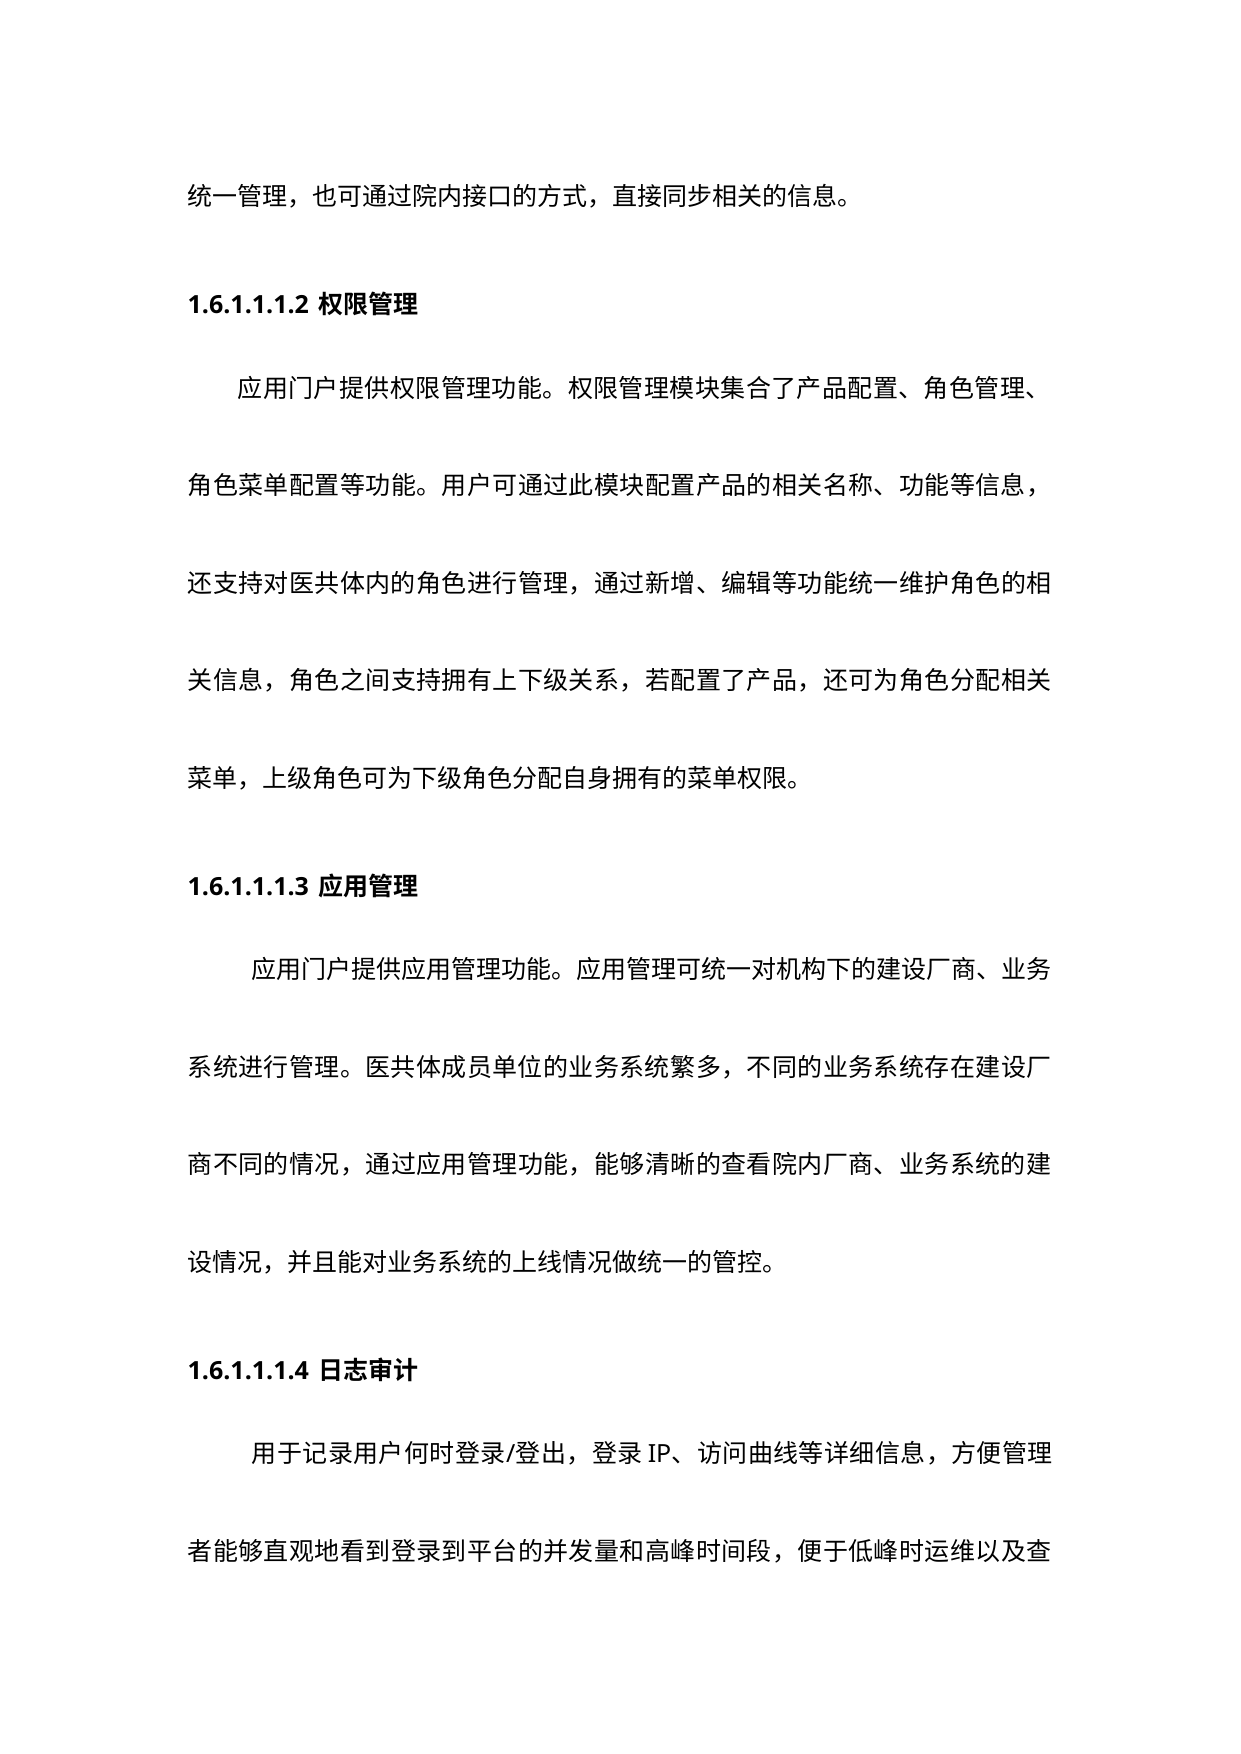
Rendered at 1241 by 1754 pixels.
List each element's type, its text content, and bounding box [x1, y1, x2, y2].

text 应用门户提供应用管理功能。应用管理可统一对机构下的建设厂商、业务系统进行管理。医共体成员单位的业务系统繁多，不同的业务系统存在建设厂商不同的情况，通过应用管理功能，能够清晰的查看院内厂商、业务系统的建设情况，并且能对业务系统的上线情况做统一的管控。 [187, 935, 1053, 1293]
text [187, 1419, 1053, 1582]
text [187, 162, 1053, 227]
text 应用门户提供权限管理功能。权限管理模块集合了产品配置、角色管理、角色菜单配置等功能。用户可通过此模块配置产品的相关名称、功能等信息，还支持对医共体内的角色进行管理，通过新增、编辑等功能统一维护角色的相关信息，角色之间支持拥有上下级关系，若配置了产品，还可为角色分配相关菜单，上级角色可为下级角色分配自身拥有的菜单权限。 [187, 354, 1053, 809]
subtitle 应用管理 [187, 852, 1053, 917]
subtitle 权限管理 [187, 270, 1053, 335]
subtitle 日志审计 [187, 1336, 1053, 1401]
